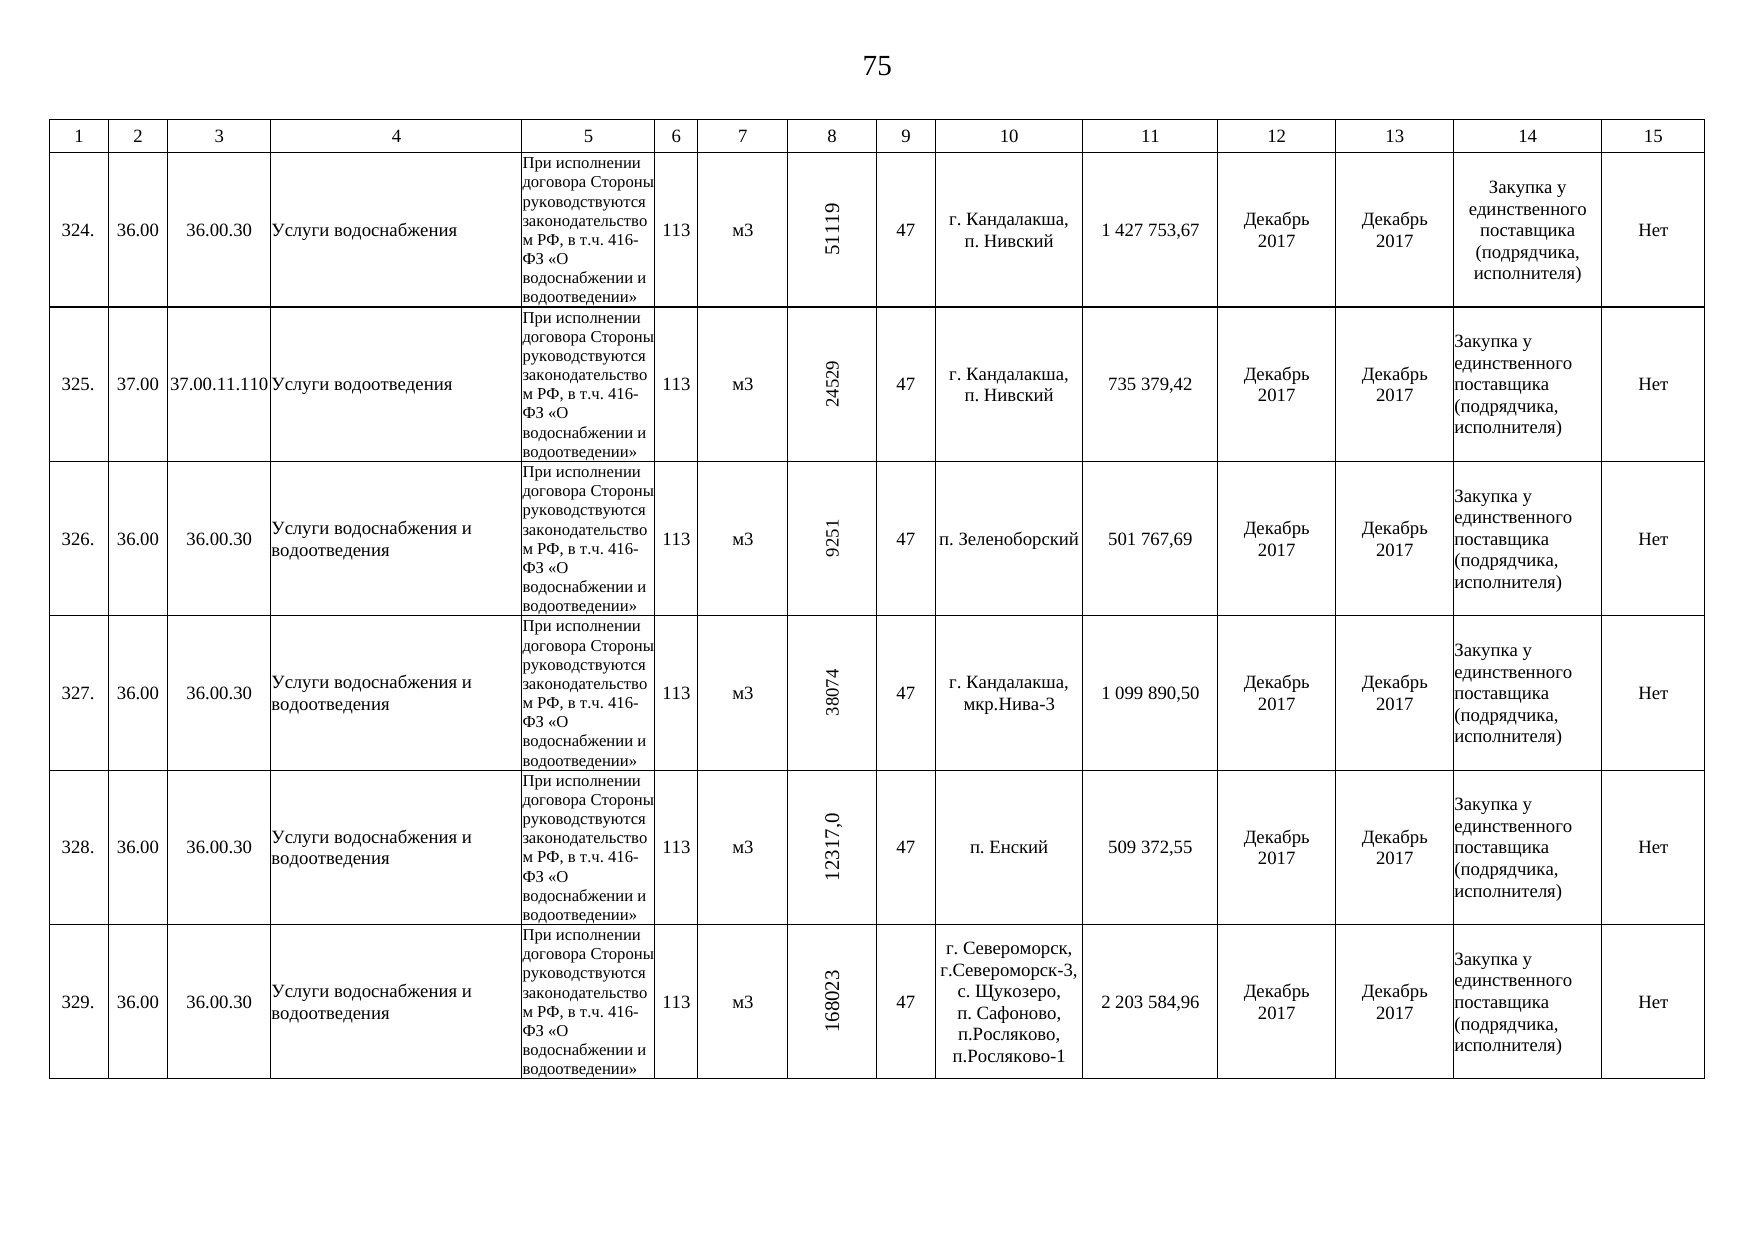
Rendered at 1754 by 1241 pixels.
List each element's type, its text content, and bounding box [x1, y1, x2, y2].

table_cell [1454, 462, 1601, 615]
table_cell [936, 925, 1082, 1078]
table_header 8 [788, 120, 876, 152]
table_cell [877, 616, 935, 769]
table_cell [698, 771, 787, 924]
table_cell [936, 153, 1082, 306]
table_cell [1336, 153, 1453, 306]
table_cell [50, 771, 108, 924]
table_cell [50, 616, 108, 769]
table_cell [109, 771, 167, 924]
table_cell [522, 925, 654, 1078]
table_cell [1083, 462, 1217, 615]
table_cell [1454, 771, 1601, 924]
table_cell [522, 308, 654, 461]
table_header 9 [877, 120, 935, 152]
table_header 14 [1454, 120, 1601, 152]
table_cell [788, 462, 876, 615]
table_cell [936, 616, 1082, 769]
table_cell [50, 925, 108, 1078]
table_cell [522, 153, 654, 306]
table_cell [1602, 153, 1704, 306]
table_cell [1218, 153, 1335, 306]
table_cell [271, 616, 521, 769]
table_header 3 [168, 120, 270, 152]
table_header 15 [1602, 120, 1704, 152]
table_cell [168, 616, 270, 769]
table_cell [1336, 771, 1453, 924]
table_header 6 [655, 120, 697, 152]
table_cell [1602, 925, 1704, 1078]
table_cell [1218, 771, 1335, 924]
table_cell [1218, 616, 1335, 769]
table_header 11 [1083, 120, 1217, 152]
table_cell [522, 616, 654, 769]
table_header 1 [50, 120, 108, 152]
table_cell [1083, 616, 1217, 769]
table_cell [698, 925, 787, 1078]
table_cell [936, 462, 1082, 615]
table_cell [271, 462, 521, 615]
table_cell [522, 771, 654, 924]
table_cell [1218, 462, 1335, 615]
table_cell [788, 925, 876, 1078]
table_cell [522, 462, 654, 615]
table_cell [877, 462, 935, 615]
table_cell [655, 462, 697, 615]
table_header 2 [109, 120, 167, 152]
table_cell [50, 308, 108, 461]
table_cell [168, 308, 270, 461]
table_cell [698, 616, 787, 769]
table_header 4 [271, 120, 521, 152]
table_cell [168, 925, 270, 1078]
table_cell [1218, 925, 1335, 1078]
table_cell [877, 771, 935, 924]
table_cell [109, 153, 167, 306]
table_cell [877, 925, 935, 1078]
table_header 12 [1218, 120, 1335, 152]
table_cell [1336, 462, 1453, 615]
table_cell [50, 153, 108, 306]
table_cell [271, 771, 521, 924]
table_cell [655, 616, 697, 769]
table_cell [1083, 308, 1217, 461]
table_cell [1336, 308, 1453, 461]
table_header 7 [698, 120, 787, 152]
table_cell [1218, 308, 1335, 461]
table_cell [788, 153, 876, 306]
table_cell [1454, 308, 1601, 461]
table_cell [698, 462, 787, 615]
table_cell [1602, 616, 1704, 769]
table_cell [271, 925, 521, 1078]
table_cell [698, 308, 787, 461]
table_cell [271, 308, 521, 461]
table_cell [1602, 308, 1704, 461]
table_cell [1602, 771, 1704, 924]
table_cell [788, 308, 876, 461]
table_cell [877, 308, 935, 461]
table_header 10 [936, 120, 1082, 152]
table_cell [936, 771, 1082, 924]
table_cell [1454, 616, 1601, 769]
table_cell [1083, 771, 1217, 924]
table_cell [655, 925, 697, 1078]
table_header 5 [522, 120, 654, 152]
table_header 13 [1336, 120, 1453, 152]
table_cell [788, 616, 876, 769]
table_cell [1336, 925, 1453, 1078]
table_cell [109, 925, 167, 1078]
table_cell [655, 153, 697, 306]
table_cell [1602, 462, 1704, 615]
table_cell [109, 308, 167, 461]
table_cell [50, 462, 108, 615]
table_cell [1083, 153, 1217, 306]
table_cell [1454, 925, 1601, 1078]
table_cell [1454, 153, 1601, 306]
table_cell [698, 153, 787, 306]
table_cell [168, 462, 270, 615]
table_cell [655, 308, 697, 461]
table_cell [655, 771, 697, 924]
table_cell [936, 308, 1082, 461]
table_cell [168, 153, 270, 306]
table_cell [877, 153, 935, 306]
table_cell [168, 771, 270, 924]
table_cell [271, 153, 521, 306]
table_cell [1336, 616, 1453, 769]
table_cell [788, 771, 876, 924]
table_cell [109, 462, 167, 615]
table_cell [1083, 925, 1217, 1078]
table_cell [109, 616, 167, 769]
